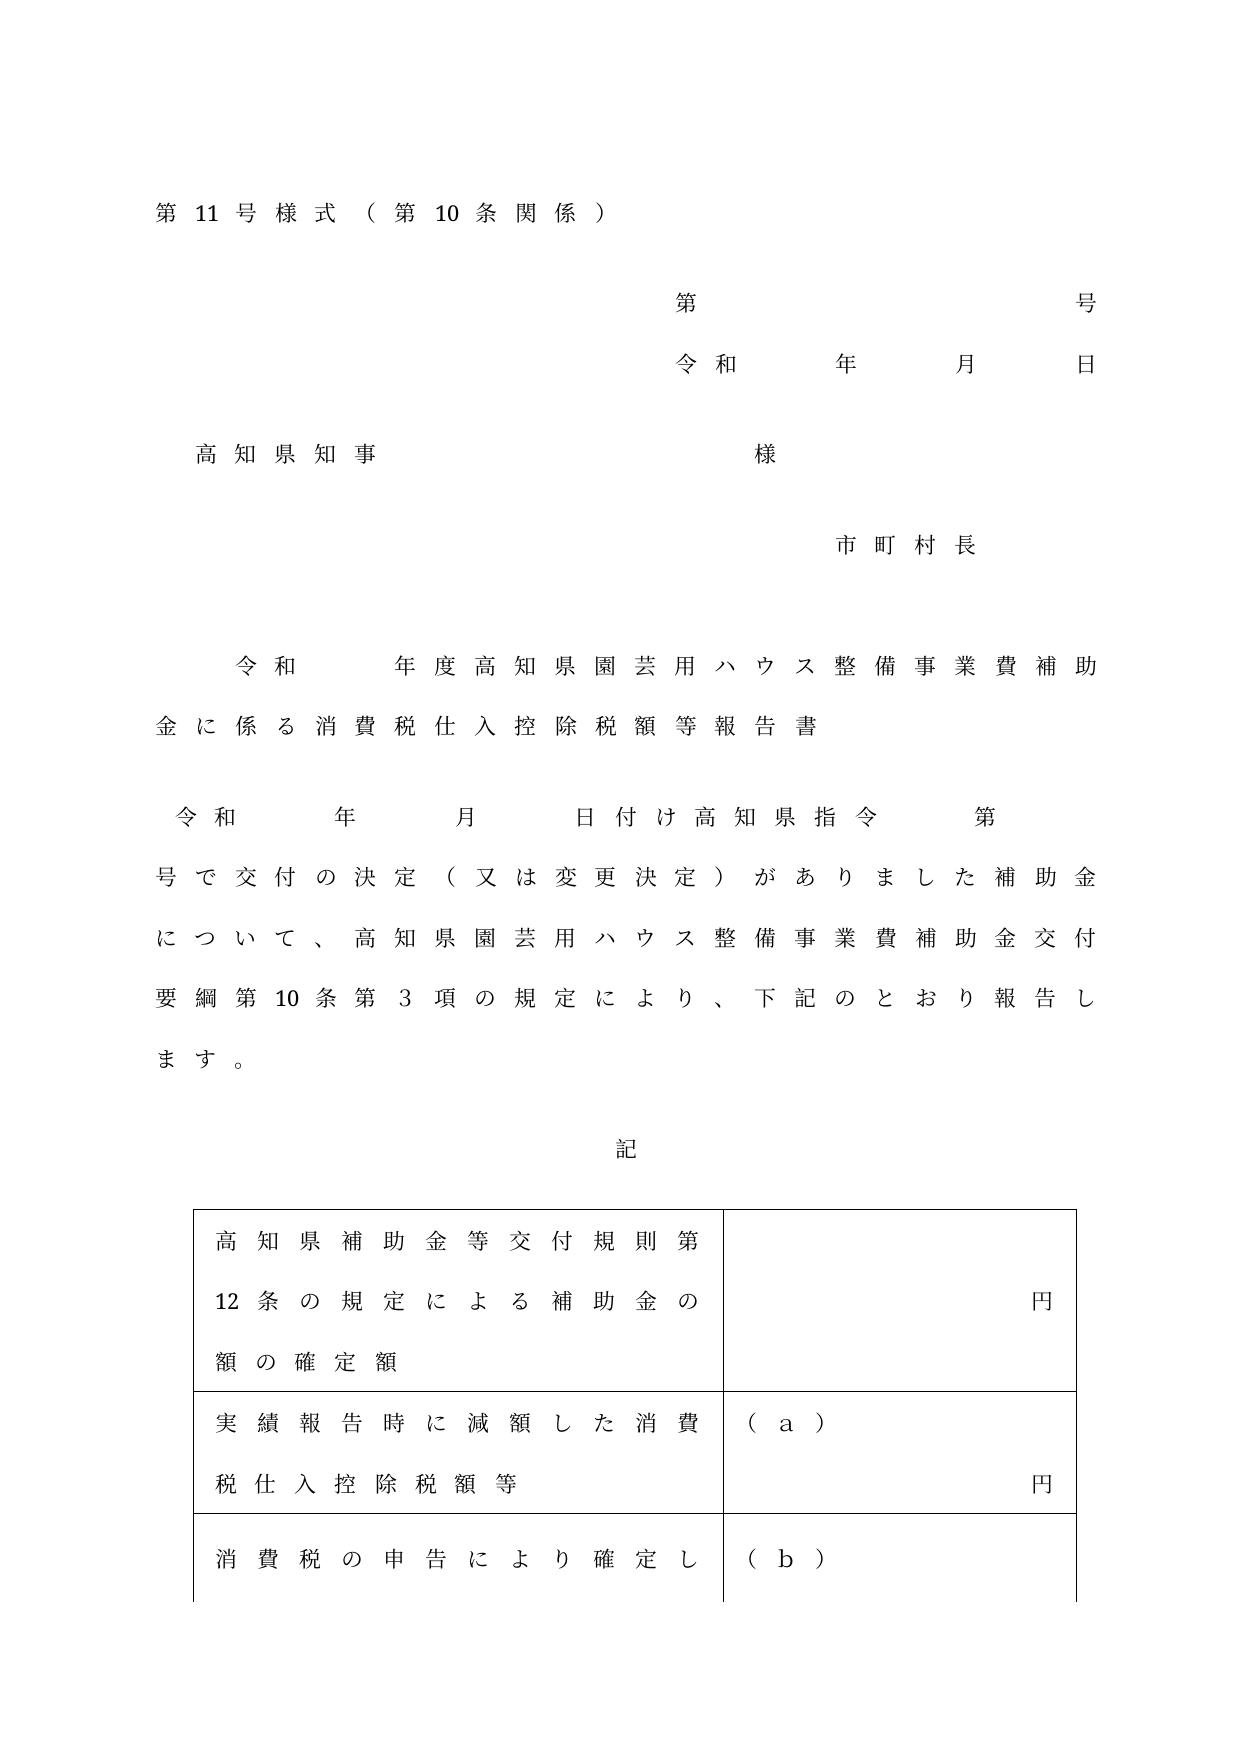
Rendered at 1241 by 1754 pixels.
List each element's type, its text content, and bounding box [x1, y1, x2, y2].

table_header 高知県補助金等交付規則第12条の規定による補助金の額の確定額 [194, 1210, 723, 1391]
text 高知県知事 様 [155, 423, 1115, 483]
text 令和 年 月 日付け高知県指令 第 号で交付の決定（又は変更決定）がありました補助金について、高知県園芸用ハウス整備事業費補助金交付要綱第10条第３項の規定により、下記のとおり報告します。 [155, 786, 1115, 1088]
table_cell （ａ） 円 [724, 1392, 1076, 1513]
table_header 円 [724, 1210, 1076, 1391]
text 令和 年度高知県園芸用ハウス整備事業費補助金に係る消費税仕入控除税額等報告書 [155, 634, 1115, 755]
text 第 号 [155, 242, 1115, 332]
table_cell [194, 1514, 723, 1602]
text 記 [155, 1118, 1115, 1178]
table_cell 実績報告時に減額した消費税仕入控除税額等 [194, 1392, 723, 1513]
text 第11号様式（第10条関係） [155, 181, 1115, 242]
text 令和 年 月 日 [155, 332, 1115, 393]
text 市町村長 [155, 514, 1115, 574]
table_cell （ｂ） 円 [724, 1514, 1076, 1602]
